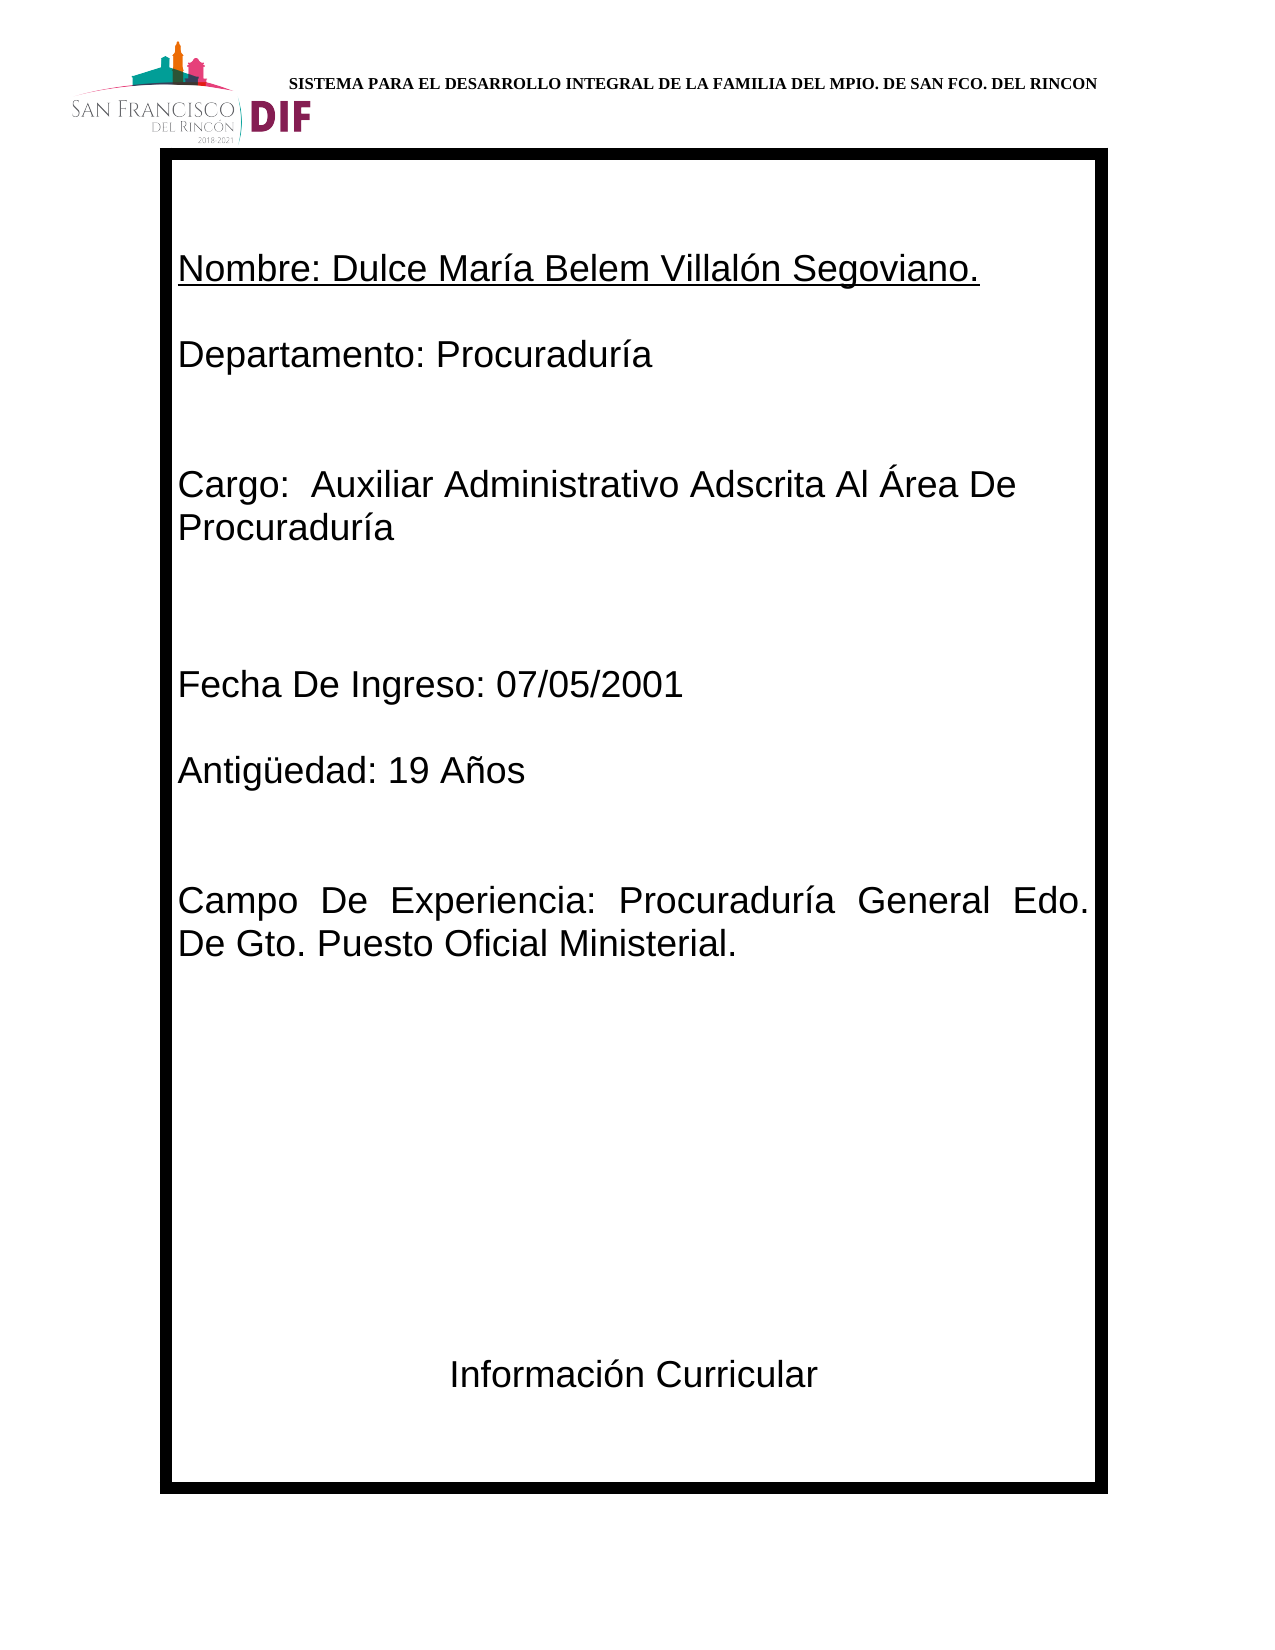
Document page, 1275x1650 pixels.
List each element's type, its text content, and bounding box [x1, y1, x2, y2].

picture [72, 41, 312, 147]
